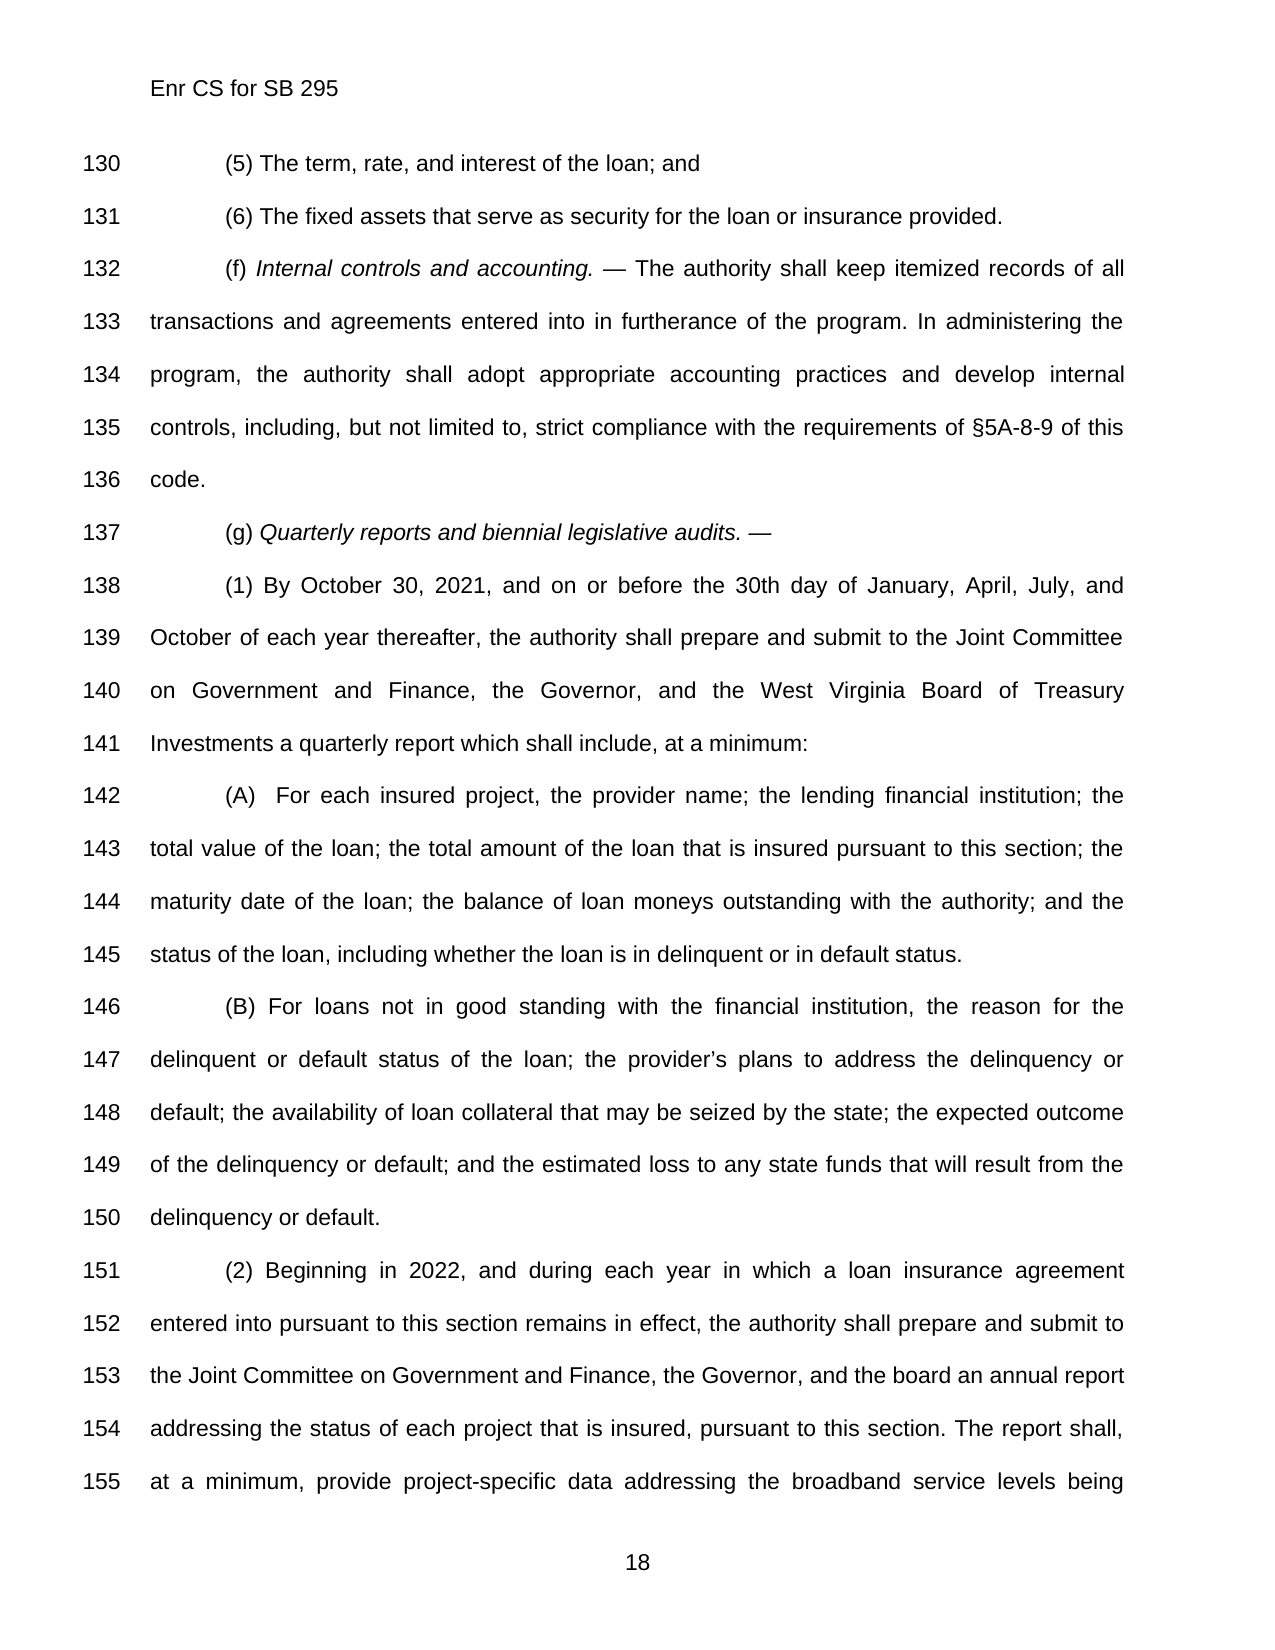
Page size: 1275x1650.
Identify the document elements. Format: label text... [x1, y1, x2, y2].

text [150, 1257, 1125, 1494]
text (g) Quarterly reports and biennial legislative audits. — [150, 519, 1125, 545]
text (6) The fixed assets that serve as security for the loan or insurance provided. [150, 203, 1125, 229]
text (5) The term, rate, and interest of the loan; and [150, 150, 1125, 176]
text (A) For each insured project, the provider name; the lending financial institution; the total value of the loan; the total amount of the loan that is insured pursuant to this section; the maturity date of the loan; the balance of loan moneys outstanding with the authority; and the status of the loan, including whether the loan is in delinquent or in default status. [150, 782, 1125, 967]
text (B) For loans not in good standing with the financial institution, the reason for the delinquent or default status of the loan; the provider’s plans to address the delinquency or default; the availability of loan collateral that may be seized by the state; the expected outcome of the delinquency or default; and the estimated loss to any state funds that will result from the delinquency or default. [150, 993, 1125, 1231]
text (1) By October 30, 2021, and on or before the 30th day of January, April, July, and October of each year thereafter, the authority shall prepare and submit to the Joint Committee on Government and Finance, the Governor, and the West Virginia Board of Treasury Investments a quarterly report which shall include, at a minimum: [150, 572, 1125, 756]
text (f) Internal controls and accounting. — The authority shall keep itemized records of all transactions and agreements entered into in furtherance of the program. In administering the program, the authority shall adopt appropriate accounting practices and develop internal controls, including, but not limited to, strict compliance with the requirements of §5A-8-9 of this code. [150, 255, 1125, 493]
